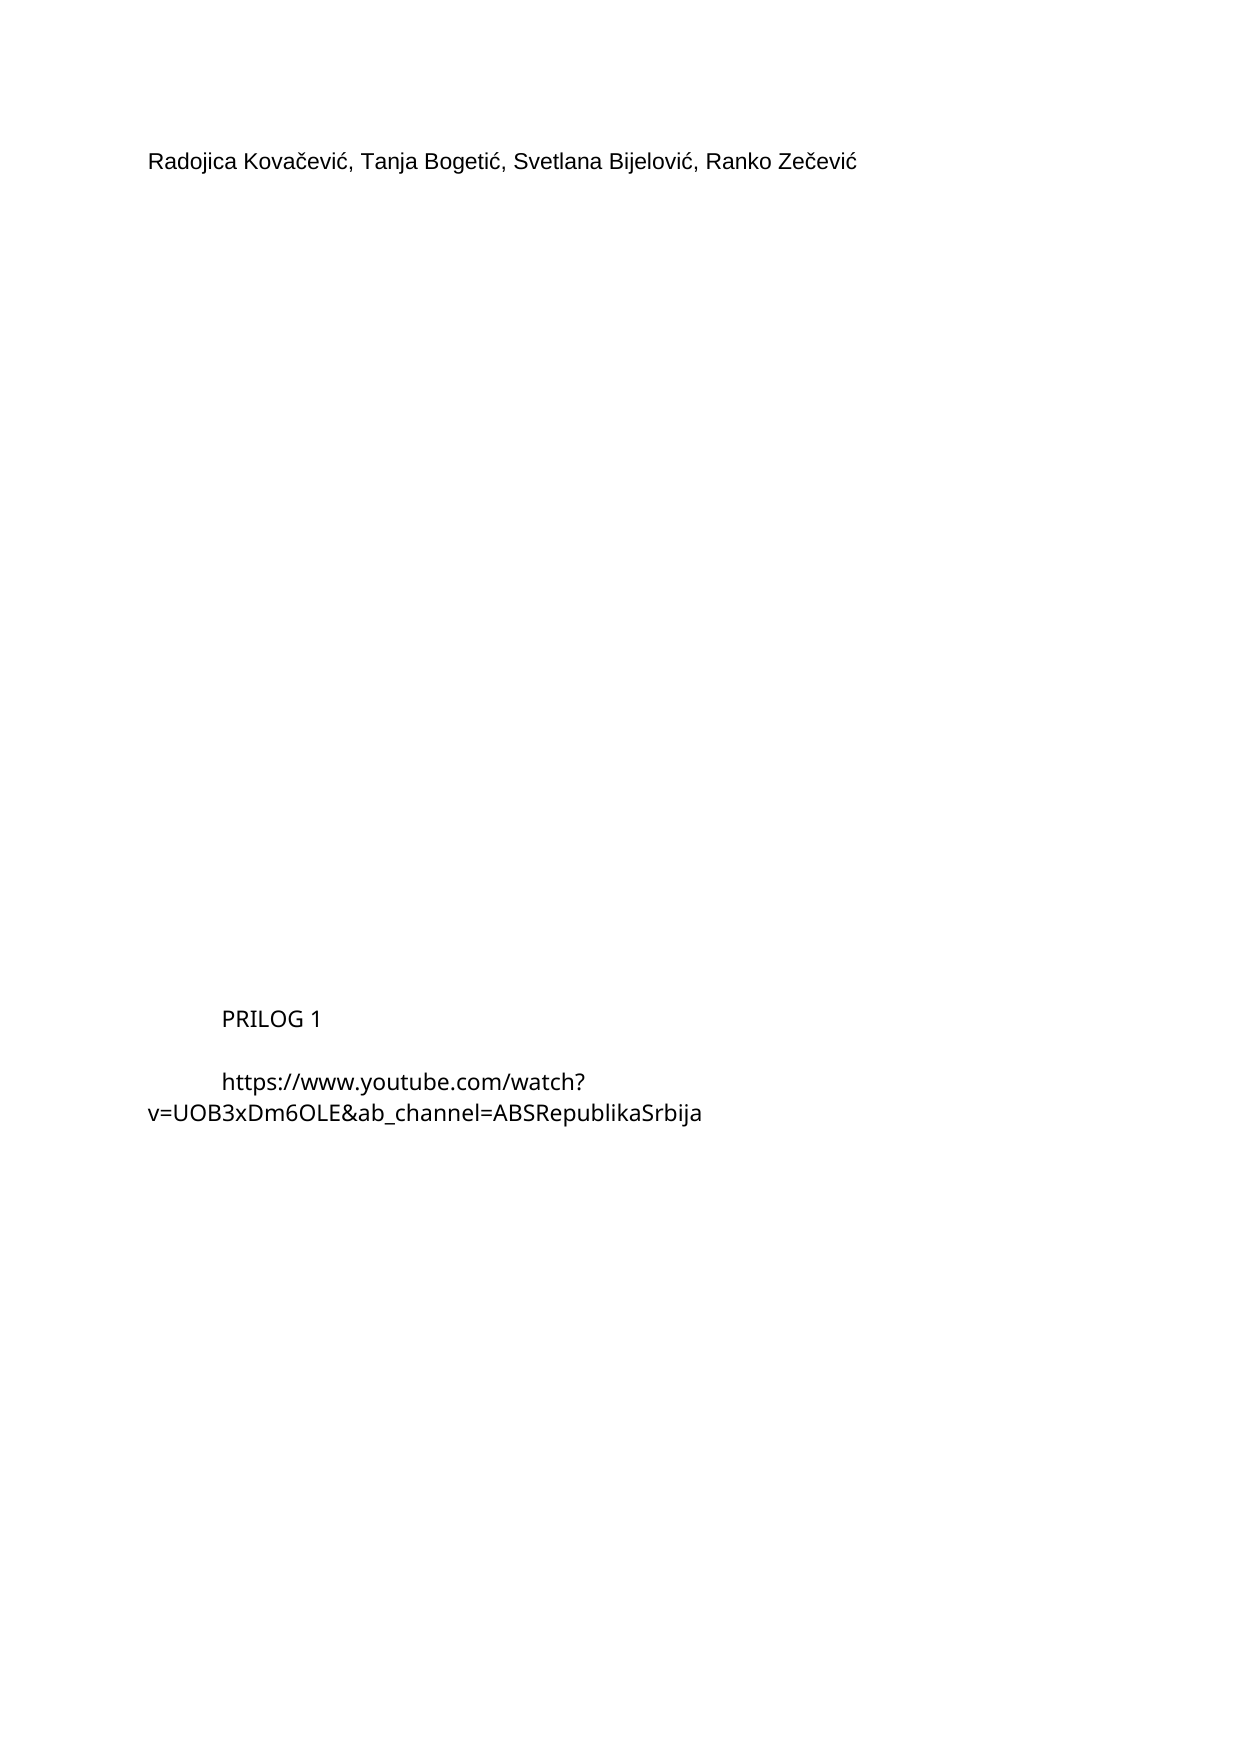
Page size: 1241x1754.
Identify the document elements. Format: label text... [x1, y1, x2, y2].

text Radojica Kovačević, Tanja Bogetić, Svetlana Bijelović, Ranko Zečević [148, 148, 1093, 174]
text PRILOG 1 [148, 1003, 1093, 1034]
text https://www.youtube.com/watch?v=UOB3xDm6OLE&ab_channel=ABSRepublikaSrbija [148, 1066, 1093, 1128]
